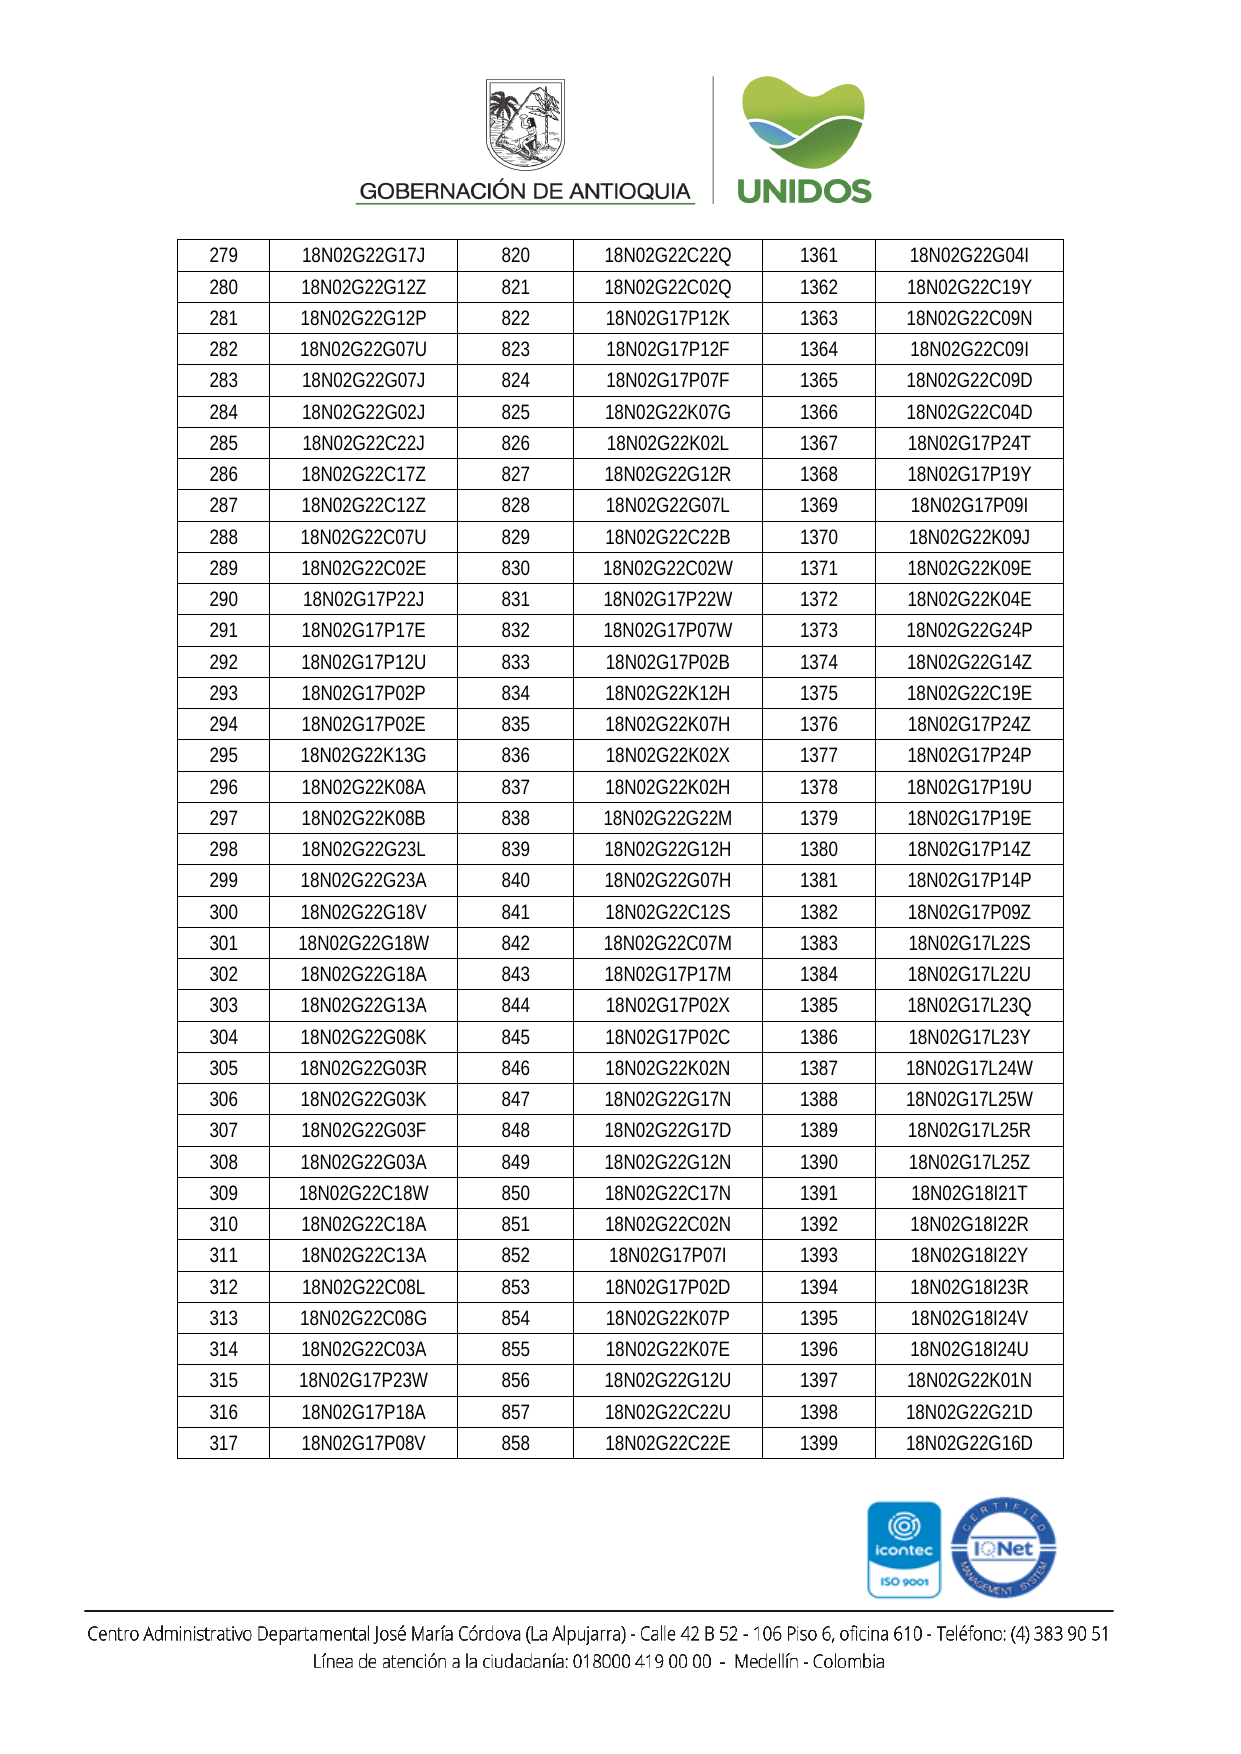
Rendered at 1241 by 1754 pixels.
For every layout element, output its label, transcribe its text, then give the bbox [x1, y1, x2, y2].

table_cell 858 [458, 1428, 573, 1458]
table_cell 851 [458, 1209, 573, 1239]
table_cell 18N02G17L22S [876, 928, 1063, 958]
table_cell 18N02G18I24V [876, 1303, 1063, 1333]
table_cell 18N02G22G23A [270, 865, 457, 896]
table_cell 18N02G22K02L [574, 428, 762, 458]
table_cell 18N02G22G02J [270, 397, 457, 427]
table_cell 850 [458, 1178, 573, 1208]
table_cell 18N02G22C02W [574, 553, 762, 583]
table_cell 18N02G17P02C [574, 1022, 762, 1052]
table_cell 18N02G22K07P [574, 1303, 762, 1333]
table_cell 18N02G17P17E [270, 615, 457, 646]
table_cell 1369 [763, 490, 875, 521]
table_cell 18N02G17P08V [270, 1428, 457, 1458]
table_cell 18N02G22C18W [270, 1178, 457, 1208]
table_cell 834 [458, 678, 573, 708]
table_cell 18N02G22G17N [574, 1084, 762, 1114]
table_cell 843 [458, 959, 573, 989]
table_cell 1398 [763, 1397, 875, 1427]
table_cell 18N02G17P24T [876, 428, 1063, 458]
table_cell 295 [178, 740, 269, 771]
table_cell 18N02G17P22J [270, 584, 457, 614]
table_cell 839 [458, 834, 573, 864]
table_cell 842 [458, 928, 573, 958]
table_cell 18N02G22K12H [574, 678, 762, 708]
table_cell 304 [178, 1022, 269, 1052]
table_cell 18N02G22G23L [270, 834, 457, 864]
table_cell 18N02G22C17Z [270, 459, 457, 489]
table_cell 18N02G17L25W [876, 1084, 1063, 1114]
table_cell 18N02G22K01N [876, 1365, 1063, 1396]
table_cell 18N02G22G18V [270, 897, 457, 927]
table_cell 313 [178, 1303, 269, 1333]
table_cell 18N02G22C07M [574, 928, 762, 958]
table_cell 857 [458, 1397, 573, 1427]
table_cell 822 [458, 303, 573, 333]
table_cell 821 [458, 272, 573, 302]
table_cell 18N02G22K09E [876, 553, 1063, 583]
table_cell 18N02G22C22U [574, 1397, 762, 1427]
table_cell 18N02G22C22B [574, 522, 762, 552]
table_cell 824 [458, 365, 573, 396]
table_cell 18N02G22G12Z [270, 272, 457, 302]
table_cell 18N02G22C08G [270, 1303, 457, 1333]
table_cell 18N02G22G07L [574, 490, 762, 521]
table_cell 18N02G18I23R [876, 1272, 1063, 1302]
table_cell 1363 [763, 303, 875, 333]
table_cell 1394 [763, 1272, 875, 1302]
table_cell 1380 [763, 834, 875, 864]
table_cell 1368 [763, 459, 875, 489]
table_cell 841 [458, 897, 573, 927]
table_cell 290 [178, 584, 269, 614]
table_cell 1367 [763, 428, 875, 458]
table_cell 18N02G22G07U [270, 334, 457, 364]
table_cell 846 [458, 1053, 573, 1083]
table_cell 18N02G22C02N [574, 1209, 762, 1239]
table_cell 18N02G22C19E [876, 678, 1063, 708]
table_cell 852 [458, 1240, 573, 1271]
table_cell 293 [178, 678, 269, 708]
table_cell 1377 [763, 740, 875, 771]
table_cell 18N02G22G03A [270, 1147, 457, 1177]
table_cell 18N02G17P12F [574, 334, 762, 364]
table_cell 18N02G17P19U [876, 772, 1063, 802]
table_cell 18N02G22G12H [574, 834, 762, 864]
table_cell 18N02G17P17M [574, 959, 762, 989]
table_cell 835 [458, 709, 573, 739]
table_cell 1389 [763, 1115, 875, 1146]
table_cell 18N02G17P14Z [876, 834, 1063, 864]
table_cell 301 [178, 928, 269, 958]
table_cell 832 [458, 615, 573, 646]
table_cell 836 [458, 740, 573, 771]
table_cell 18N02G17P02X [574, 990, 762, 1021]
table_cell 1390 [763, 1147, 875, 1177]
table_cell 18N02G17P02B [574, 647, 762, 677]
table_cell 309 [178, 1178, 269, 1208]
table_cell 18N02G22C13A [270, 1240, 457, 1271]
table_cell 282 [178, 334, 269, 364]
table_cell 311 [178, 1240, 269, 1271]
table_cell 18N02G17P07I [574, 1240, 762, 1271]
table_cell 1397 [763, 1365, 875, 1396]
table_cell 18N02G17P07W [574, 615, 762, 646]
table_cell 18N02G22C09D [876, 365, 1063, 396]
table_cell 18N02G22C18A [270, 1209, 457, 1239]
table_cell 315 [178, 1365, 269, 1396]
table_cell 827 [458, 459, 573, 489]
table_cell 18N02G22C08L [270, 1272, 457, 1302]
table_cell 18N02G17P09I [876, 490, 1063, 521]
table_cell 18N02G17P02D [574, 1272, 762, 1302]
table_cell 18N02G22C22Q [574, 240, 762, 271]
table_cell 18N02G17P23W [270, 1365, 457, 1396]
table_cell 1384 [763, 959, 875, 989]
table_cell 18N02G22C04D [876, 397, 1063, 427]
table_cell 1365 [763, 365, 875, 396]
table_cell 18N02G22G04I [876, 240, 1063, 271]
table_cell 830 [458, 553, 573, 583]
table_cell 1387 [763, 1053, 875, 1083]
table_cell 280 [178, 272, 269, 302]
table_cell 288 [178, 522, 269, 552]
table_cell 18N02G17P12U [270, 647, 457, 677]
table_cell 299 [178, 865, 269, 896]
table_cell 18N02G22G03K [270, 1084, 457, 1114]
table_cell 856 [458, 1365, 573, 1396]
picture [856, 1493, 1063, 1603]
table_cell 18N02G22C02E [270, 553, 457, 583]
table_cell 18N02G17L23Q [876, 990, 1063, 1021]
table_cell 18N02G22K02H [574, 772, 762, 802]
table_cell 18N02G17P02P [270, 678, 457, 708]
table_cell 18N02G17P02E [270, 709, 457, 739]
picture [342, 73, 899, 212]
table_cell 848 [458, 1115, 573, 1146]
table_cell 1391 [763, 1178, 875, 1208]
table_cell 18N02G18I22R [876, 1209, 1063, 1239]
table_cell 844 [458, 990, 573, 1021]
table_cell 18N02G22G07J [270, 365, 457, 396]
table_cell 306 [178, 1084, 269, 1114]
table_cell 292 [178, 647, 269, 677]
table_cell 18N02G17P24P [876, 740, 1063, 771]
table_cell 317 [178, 1428, 269, 1458]
table_cell 18N02G17P09Z [876, 897, 1063, 927]
table_cell 823 [458, 334, 573, 364]
table_cell 314 [178, 1334, 269, 1364]
table_cell 853 [458, 1272, 573, 1302]
table_cell 1370 [763, 522, 875, 552]
table_cell 1362 [763, 272, 875, 302]
table_cell 18N02G22K08A [270, 772, 457, 802]
table_cell 18N02G22C17N [574, 1178, 762, 1208]
table_cell 1395 [763, 1303, 875, 1333]
table_cell 18N02G22C22E [574, 1428, 762, 1458]
table_cell 1383 [763, 928, 875, 958]
table_cell 18N02G22G12N [574, 1147, 762, 1177]
table_cell 312 [178, 1272, 269, 1302]
table_cell 18N02G22C07U [270, 522, 457, 552]
table_cell 828 [458, 490, 573, 521]
table_cell 847 [458, 1084, 573, 1114]
table_cell 1361 [763, 240, 875, 271]
table_cell 831 [458, 584, 573, 614]
table_cell 286 [178, 459, 269, 489]
table_cell 18N02G22G24P [876, 615, 1063, 646]
table_cell 18N02G17P07F [574, 365, 762, 396]
table_cell 303 [178, 990, 269, 1021]
table_cell 855 [458, 1334, 573, 1364]
table_cell 1386 [763, 1022, 875, 1052]
table_cell 854 [458, 1303, 573, 1333]
table_cell 18N02G22C12S [574, 897, 762, 927]
table_cell 308 [178, 1147, 269, 1177]
table_cell 833 [458, 647, 573, 677]
table_cell 829 [458, 522, 573, 552]
table_cell 18N02G17P12K [574, 303, 762, 333]
table_cell 18N02G22G18A [270, 959, 457, 989]
table_cell 18N02G22K07E [574, 1334, 762, 1364]
table_cell 297 [178, 803, 269, 833]
table_cell 18N02G17P18A [270, 1397, 457, 1427]
table_cell 1392 [763, 1209, 875, 1239]
table_cell 281 [178, 303, 269, 333]
table_cell 310 [178, 1209, 269, 1239]
table_cell 18N02G22G03R [270, 1053, 457, 1083]
table_cell 283 [178, 365, 269, 396]
table_cell 18N02G22K13G [270, 740, 457, 771]
table_cell 18N02G17L23Y [876, 1022, 1063, 1052]
table_cell 826 [458, 428, 573, 458]
table_cell 18N02G22G13A [270, 990, 457, 1021]
table_cell 291 [178, 615, 269, 646]
table_cell 1379 [763, 803, 875, 833]
table_cell 1376 [763, 709, 875, 739]
table_cell 18N02G22K09J [876, 522, 1063, 552]
table_cell 18N02G22G12U [574, 1365, 762, 1396]
table_cell 1385 [763, 990, 875, 1021]
table_cell 18N02G22K02N [574, 1053, 762, 1083]
table_cell 1396 [763, 1334, 875, 1364]
table_cell 284 [178, 397, 269, 427]
table_cell 316 [178, 1397, 269, 1427]
table_cell 294 [178, 709, 269, 739]
table_cell 18N02G18I24U [876, 1334, 1063, 1364]
table_cell 287 [178, 490, 269, 521]
table_cell 837 [458, 772, 573, 802]
table_cell 1399 [763, 1428, 875, 1458]
table_cell 820 [458, 240, 573, 271]
table_cell 18N02G22G21D [876, 1397, 1063, 1427]
table_cell 825 [458, 397, 573, 427]
table_cell 838 [458, 803, 573, 833]
table_cell 18N02G22K02X [574, 740, 762, 771]
table_cell 18N02G22G08K [270, 1022, 457, 1052]
table_cell 18N02G22G17D [574, 1115, 762, 1146]
table_cell 18N02G22C09I [876, 334, 1063, 364]
table_cell 18N02G22C02Q [574, 272, 762, 302]
table_cell 1393 [763, 1240, 875, 1271]
table_cell 302 [178, 959, 269, 989]
table_cell 18N02G22K08B [270, 803, 457, 833]
table_cell 305 [178, 1053, 269, 1083]
table_cell 1364 [763, 334, 875, 364]
table_cell 307 [178, 1115, 269, 1146]
table_cell 18N02G22K07H [574, 709, 762, 739]
table_cell 1378 [763, 772, 875, 802]
table_cell 18N02G22C19Y [876, 272, 1063, 302]
table_cell 840 [458, 865, 573, 896]
table_cell 1381 [763, 865, 875, 896]
table_cell 18N02G22G03F [270, 1115, 457, 1146]
table_cell 18N02G22G07H [574, 865, 762, 896]
table_cell 18N02G17L24W [876, 1053, 1063, 1083]
table_cell 18N02G22G16D [876, 1428, 1063, 1458]
table_cell 300 [178, 897, 269, 927]
table_cell 18N02G22C22J [270, 428, 457, 458]
table_cell 289 [178, 553, 269, 583]
table_cell 1366 [763, 397, 875, 427]
table_cell 1382 [763, 897, 875, 927]
table_cell 18N02G17P19E [876, 803, 1063, 833]
table_cell 18N02G22C03A [270, 1334, 457, 1364]
table_cell 18N02G22G18W [270, 928, 457, 958]
table_cell 845 [458, 1022, 573, 1052]
table_cell 18N02G17P19Y [876, 459, 1063, 489]
table_cell 849 [458, 1147, 573, 1177]
table_cell 1372 [763, 584, 875, 614]
table_cell 18N02G17P24Z [876, 709, 1063, 739]
table_cell 18N02G17P14P [876, 865, 1063, 896]
table_cell 1388 [763, 1084, 875, 1114]
table_cell 285 [178, 428, 269, 458]
table_cell 18N02G17L25R [876, 1115, 1063, 1146]
table_cell 18N02G17L22U [876, 959, 1063, 989]
table_cell 18N02G18I22Y [876, 1240, 1063, 1271]
table_cell 18N02G22K07G [574, 397, 762, 427]
table_cell 18N02G22G12P [270, 303, 457, 333]
table_cell 1371 [763, 553, 875, 583]
table_cell 1373 [763, 615, 875, 646]
table_cell 18N02G18I21T [876, 1178, 1063, 1208]
table_cell 18N02G22C12Z [270, 490, 457, 521]
table_cell 18N02G22G14Z [876, 647, 1063, 677]
table_cell 18N02G22G12R [574, 459, 762, 489]
table_cell 18N02G22G22M [574, 803, 762, 833]
table_cell 1374 [763, 647, 875, 677]
table_cell 18N02G17P22W [574, 584, 762, 614]
table_cell 18N02G22C09N [876, 303, 1063, 333]
table_cell 279 [178, 240, 269, 271]
table_cell 18N02G22G17J [270, 240, 457, 271]
table_cell 1375 [763, 678, 875, 708]
table_cell 298 [178, 834, 269, 864]
table_cell 296 [178, 772, 269, 802]
picture [0, 1604, 1197, 1711]
table_cell 18N02G22K04E [876, 584, 1063, 614]
table_cell 18N02G17L25Z [876, 1147, 1063, 1177]
